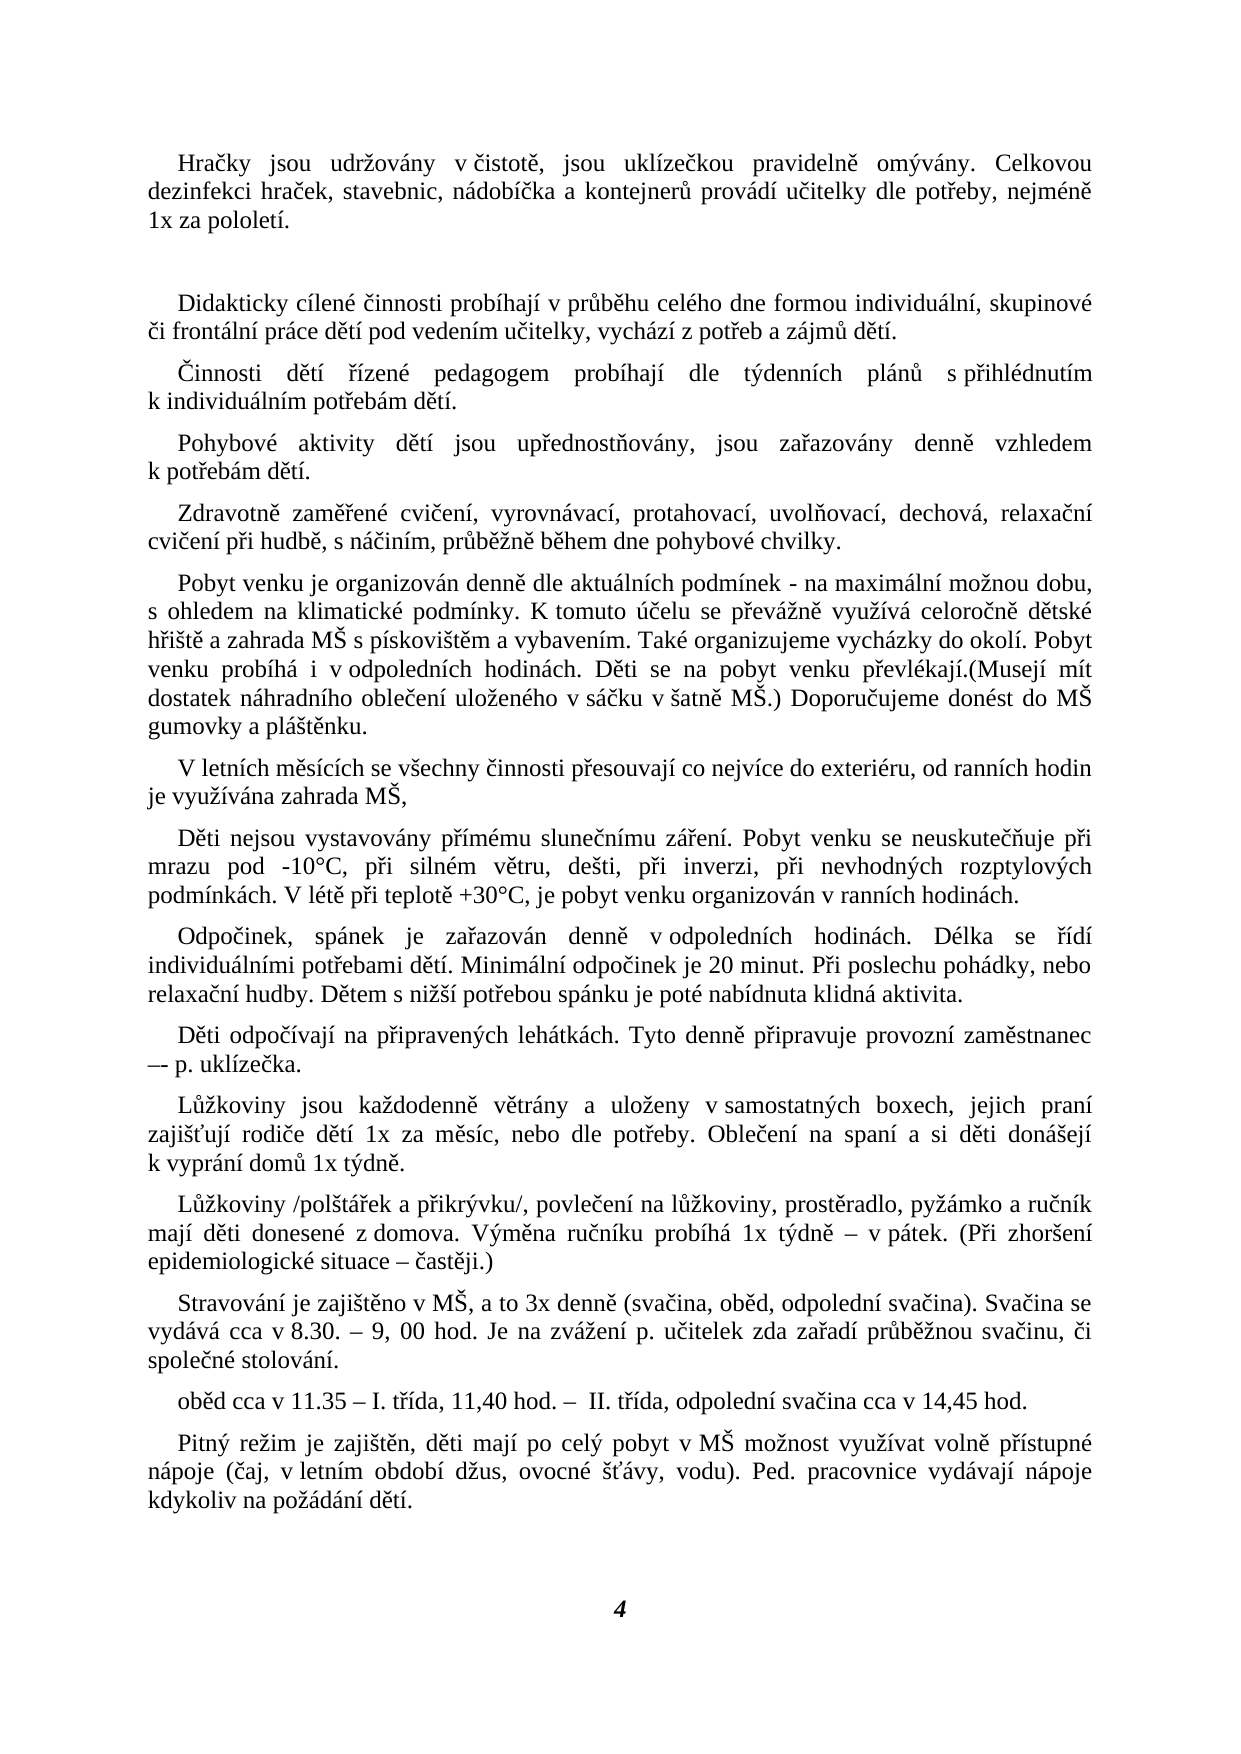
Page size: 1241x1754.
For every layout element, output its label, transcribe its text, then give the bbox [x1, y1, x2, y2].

text Stravování je zajištěno v MŠ, a to 3x denně (svačina, oběd, odpolední svačina). Svačina se vydává cca v 8.30. – 9, 00 hod. Je na zvážení p. učitelek zda zařadí průběžnou svačinu, či společné stolování. [148, 1288, 1093, 1374]
text Didakticky cílené činnosti probíhají v průběhu celého dne formou individuální, skupinové či frontální práce dětí pod vedením učitelky, vychází z potřeb a zájmů dětí. [148, 288, 1093, 345]
text Pobyt venku je organizován denně dle aktuálních podmínek - na maximální možnou dobu, s ohledem na klimatické podmínky. K tomuto účelu se převážně využívá celoročně dětské hřiště a zahrada MŠ s pískovištěm a vybavením. Také organizujeme vycházky do okolí. Pobyt venku probíhá i v odpoledních hodinách. Děti se na pobyt venku převlékají.(Musejí mít dostatek náhradního oblečení uloženého v sáčku v šatně MŠ.) Doporučujeme donést do MŠ gumovky a pláštěnku. [148, 568, 1093, 740]
text Pitný režim je zajištěn, děti mají po celý pobyt v MŠ možnost využívat volně přístupné nápoje (čaj, v letním období džus, ovocné šťávy, vodu). Ped. pracovnice vydávají nápoje kdykoliv na požádání dětí. [148, 1428, 1093, 1514]
text Odpočinek, spánek je zařazován denně v odpoledních hodinách. Délka se řídí individuálními potřebami dětí. Minimální odpočinek je 20 minut. Při poslechu pohádky, nebo relaxační hudby. Dětem s nižší potřebou spánku je poté nabídnuta klidná aktivita. [148, 921, 1093, 1008]
text oběd cca v 11.35 – I. třída, 11,40 hod. – II. třída, odpolední svačina cca v 14,45 hod. [148, 1386, 1093, 1415]
text V letních měsících se všechny činnosti přesouvají co nejvíce do exteriéru, od ranních hodin je využívána zahrada MŠ, [148, 753, 1093, 810]
text Lůžkoviny /polštářek a přikrývku/, povlečení na lůžkoviny, prostěradlo, pyžámko a ručník mají děti donesené z domova. Výměna ručníku probíhá 1x týdně – v pátek. (Při zhoršení epidemiologické situace – častěji.) [148, 1189, 1093, 1275]
text Zdravotně zaměřené cvičení, vyrovnávací, protahovací, uvolňovací, dechová, relaxační cvičení při hudbě, s náčiním, průběžně během dne pohybové chvilky. [148, 498, 1093, 555]
text Lůžkoviny jsou každodenně větrány a uloženy v samostatných boxech, jejich praní zajišťují rodiče dětí 1x za měsíc, nebo dle potřeby. Oblečení na spaní a si děti donášejí k vyprání domů 1x týdně. [148, 1090, 1093, 1176]
text Činnosti dětí řízené pedagogem probíhají dle týdenních plánů s přihlédnutím k individuálním potřebám dětí. [148, 358, 1093, 415]
text Děti nejsou vystavovány přímému slunečnímu záření. Pobyt venku se neuskutečňuje při mrazu pod -10°C, při silném větru, dešti, při inverzi, při nevhodných rozptylových podmínkách. V létě při teplotě +30°C, je pobyt venku organizován v ranních hodinách. [148, 823, 1093, 909]
text Děti odpočívají na připravených lehátkách. Tyto denně připravuje provozní zaměstnanec –- p. uklízečka. [148, 1020, 1093, 1078]
text Pohybové aktivity dětí jsou upřednostňovány, jsou zařazovány denně vzhledem k potřebám dětí. [148, 428, 1093, 485]
text Hračky jsou udržovány v čistotě, jsou uklízečkou pravidelně omývány. Celkovou dezinfekci hraček, stavebnic, nádobíčka a kontejnerů provádí učitelky dle potřeby, nejméně 1x za pololetí. [148, 148, 1093, 234]
